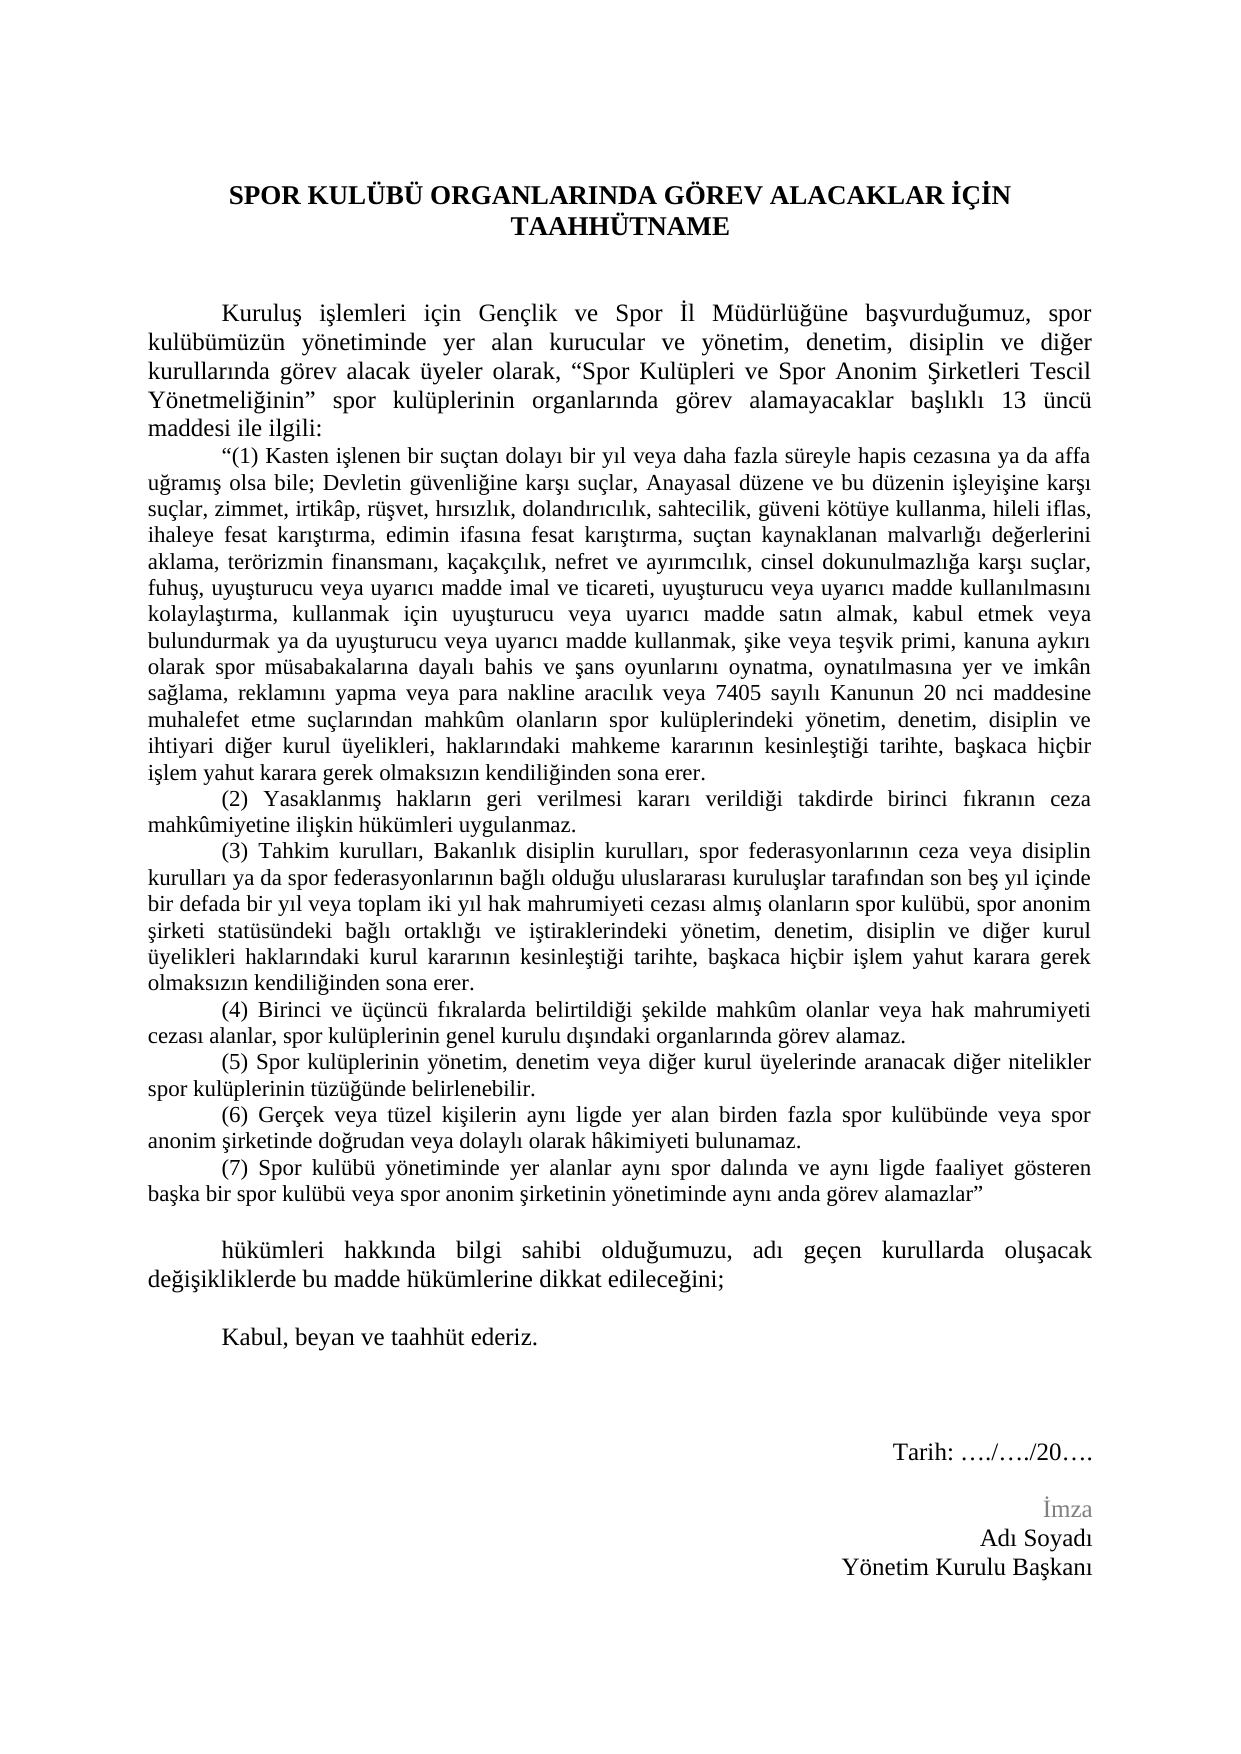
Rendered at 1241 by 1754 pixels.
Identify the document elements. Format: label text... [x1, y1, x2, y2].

text TAAHHÜTNAME [148, 210, 1093, 241]
text hükümleri hakkında bilgi sahibi olduğumuzu, adı geçen kurullarda oluşacak değişikliklerde bu madde hükümlerine dikkat edileceğini; [148, 1235, 1093, 1293]
text (2) Yasaklanmış hakların geri verilmesi kararı verildiği takdirde birinci fıkranın ceza mahkûmiyetine ilişkin hükümleri uygulanmaz. [148, 785, 1093, 838]
text Tarih: …./…./20…. [148, 1437, 1093, 1465]
text (6) Gerçek veya tüzel kişilerin aynı ligde yer alan birden fazla spor kulübünde veya spor anonim şirketinde doğrudan veya dolaylı olarak hâkimiyeti bulunamaz. [148, 1101, 1093, 1154]
text İmza [148, 1494, 1093, 1523]
text (4) Birinci ve üçüncü fıkralarda belirtildiği şekilde mahkûm olanlar veya hak mahrumiyeti cezası alanlar, spor kulüplerinin genel kurulu dışındaki organlarında görev alamaz. [148, 996, 1093, 1048]
text (7) Spor kulübü yönetiminde yer alanlar aynı spor dalında ve aynı ligde faaliyet gösteren başka bir spor kulübü veya spor anonim şirketinin yönetiminde aynı anda görev alamazlar” [148, 1154, 1093, 1207]
text (5) Spor kulüplerinin yönetim, denetim veya diğer kurul üyelerinde aranacak diğer nitelikler spor kulüplerinin tüzüğünde belirlenebilir. [148, 1048, 1093, 1101]
text (3) Tahkim kurulları, Bakanlık disiplin kurulları, spor federasyonlarının ceza veya disiplin kurulları ya da spor federasyonlarının bağlı olduğu uluslararası kuruluşlar tarafından son beş yıl içinde bir defada bir yıl veya toplam iki yıl hak mahrumiyeti cezası almış olanların spor kulübü, spor anonim şirketi statüsündeki bağlı ortaklığı ve iştiraklerindeki yönetim, denetim, disiplin ve diğer kurul üyelikleri haklarındaki kurul kararının kesinleştiği tarihte, başkaca hiçbir işlem yahut karara gerek olmaksızın kendiliğinden sona erer. [148, 838, 1093, 996]
text “(1) Kasten işlenen bir suçtan dolayı bir yıl veya daha fazla süreyle hapis cezasına ya da affa uğramış olsa bile; Devletin güvenliğine karşı suçlar, Anayasal düzene ve bu düzenin işleyişine karşı suçlar, zimmet, irtikâp, rüşvet, hırsızlık, dolandırıcılık, sahtecilik, güveni kötüye kullanma, hileli iflas, ihaleye fesat karıştırma, edimin ifasına fesat karıştırma, suçtan kaynaklanan malvarlığı değerlerini aklama, terörizmin finansmanı, kaçakçılık, nefret ve ayırımcılık, cinsel dokunulmazlığa karşı suçlar, fuhuş, uyuşturucu veya uyarıcı madde imal ve ticareti, uyuşturucu veya uyarıcı madde kullanılmasını kolaylaştırma, kullanmak için uyuşturucu veya uyarıcı madde satın almak, kabul etmek veya bulundurmak ya da uyuşturucu veya uyarıcı madde kullanmak, şike veya teşvik primi, kanuna aykırı olarak spor müsabakalarına dayalı bahis ve şans oyunlarını oynatma, oynatılmasına yer ve imkân sağlama, reklamını yapma veya para nakline aracılık veya 7405 sayılı Kanunun 20 nci maddesine muhalefet etme suçlarından mahkûm olanların spor kulüplerindeki yönetim, denetim, disiplin ve ihtiyari diğer kurul üyelikleri, haklarındaki mahkeme kararının kesinleştiği tarihte, başkaca hiçbir işlem yahut karara gerek olmaksızın kendiliğinden sona erer. [148, 442, 1093, 785]
text Kuruluş işlemleri için Gençlik ve Spor İl Müdürlüğüne başvurduğumuz, spor kulübümüzün yönetiminde yer alan kurucular ve yönetim, denetim, disiplin ve diğer kurullarında görev alacak üyeler olarak, “Spor Kulüpleri ve Spor Anonim Şirketleri Tescil Yönetmeliğinin” spor kulüplerinin organlarında görev alamayacaklar başlıklı 13 üncü maddesi ile ilgili: [148, 298, 1093, 442]
text Yönetim Kurulu Başkanı [148, 1552, 1093, 1580]
text Kabul, beyan ve taahhüt ederiz. [148, 1322, 1093, 1350]
text Adı Soyadı [148, 1523, 1093, 1552]
text SPOR KULÜBÜ ORGANLARINDA GÖREV ALACAKLAR İÇİN [148, 179, 1093, 210]
